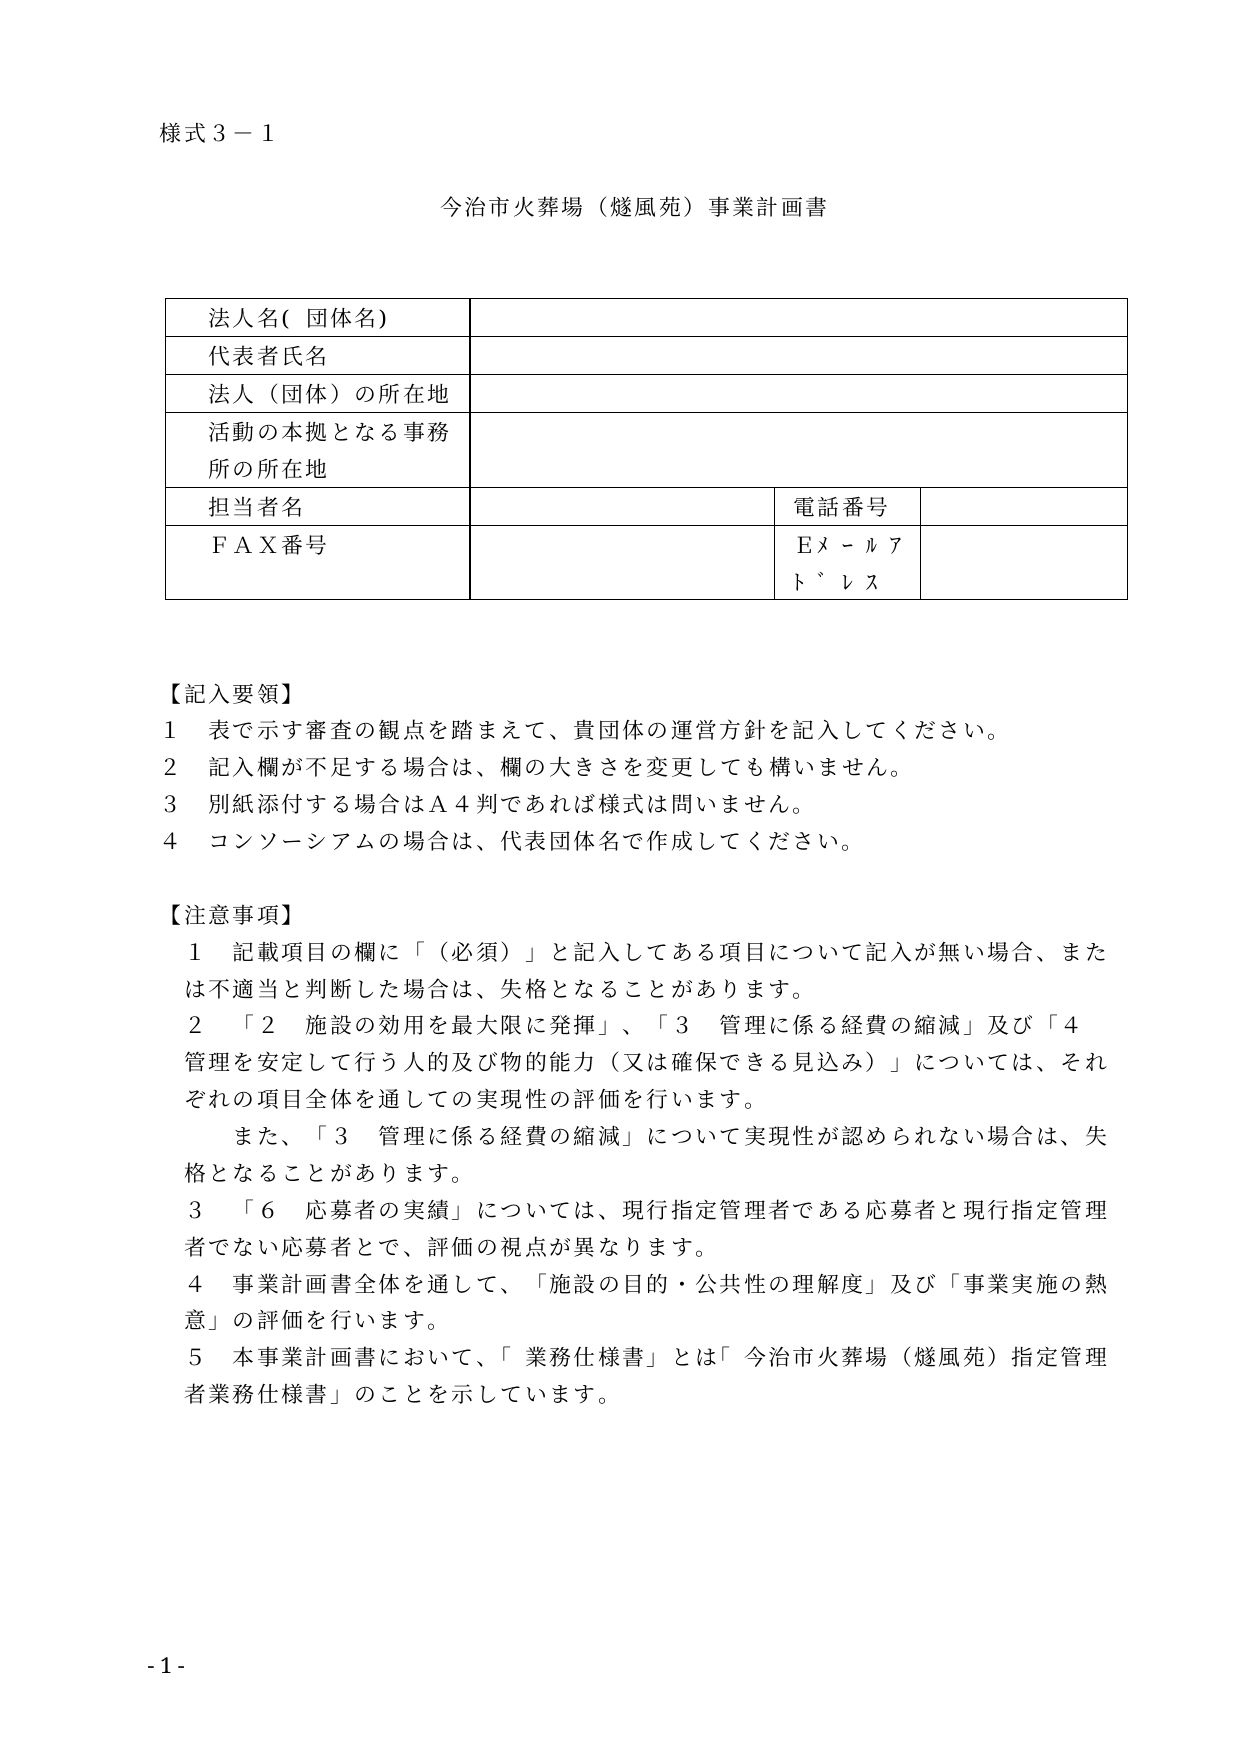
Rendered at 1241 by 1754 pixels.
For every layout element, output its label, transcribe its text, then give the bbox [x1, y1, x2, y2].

table_cell [921, 488, 1127, 524]
table_header 法人名(団体名) [166, 299, 469, 336]
table_cell 法人（団体）の所在地 [166, 375, 469, 412]
text 【注意事項】 [159, 895, 1110, 932]
text ３ 別紙添付する場合はＡ４判であれば様式は問いません。 [159, 785, 1110, 822]
text １ 記載項目の欄に「（必須）」と記入してある項目について記入が無い場合、または不適当と判断した場合は、失格となることがあります。 [162, 932, 1110, 1006]
table_cell [471, 526, 774, 599]
table_cell [471, 488, 774, 524]
text ４ 事業計画書全体を通して、「施設の目的・公共性の理解度」及び「事業実施の熱意」の評価を行います。 [162, 1264, 1110, 1338]
table_cell [921, 526, 1127, 599]
text 【記入要領】 [159, 674, 1110, 711]
text ２ 「２ 施設の効用を最大限に発揮」、「３ 管理に係る経費の縮減」及び「４ 管理を安定して行う人的及び物的能力（又は確保できる見込み）」については、それぞれの項目全体を通しての実現性の評価を行います。 [162, 1006, 1110, 1117]
text 様式３－１ [159, 114, 1110, 151]
text 今治市火葬場（燧風苑）事業計画書 [159, 187, 1110, 224]
text ４ コンソーシアムの場合は、代表団体名で作成してください。 [159, 822, 1110, 858]
table_cell ＦＡＸ番号 [166, 526, 469, 599]
text １ 表で示す審査の観点を踏まえて、貴団体の運営方針を記入してください。 [159, 711, 1110, 748]
text ２ 記入欄が不足する場合は、欄の大きさを変更しても構いません。 [159, 748, 1110, 785]
text また、「３ 管理に係る経費の縮減」について実現性が認められない場合は、失格となることがあります。 [162, 1117, 1110, 1190]
table_cell Ｅﾒｰﾙｱﾄﾞﾚｽ [775, 526, 920, 599]
table_cell [471, 375, 1127, 412]
table_header [471, 299, 1127, 336]
table_cell [471, 337, 1127, 374]
text ５ 本事業計画書において、｢業務仕様書｣とは｢今治市火葬場（燧風苑）指定管理者業務仕様書｣のことを示しています。 [162, 1338, 1110, 1412]
table_cell 活動の本拠となる事務所の所在地 [166, 413, 469, 487]
table_cell 代表者氏名 [166, 337, 469, 374]
text ３ 「６ 応募者の実績」については、現行指定管理者である応募者と現行指定管理者でない応募者とで、評価の視点が異なります。 [162, 1190, 1110, 1264]
table_cell 担当者名 [166, 488, 469, 524]
table_cell [471, 413, 1127, 487]
table_cell 電話番号 [775, 488, 920, 524]
